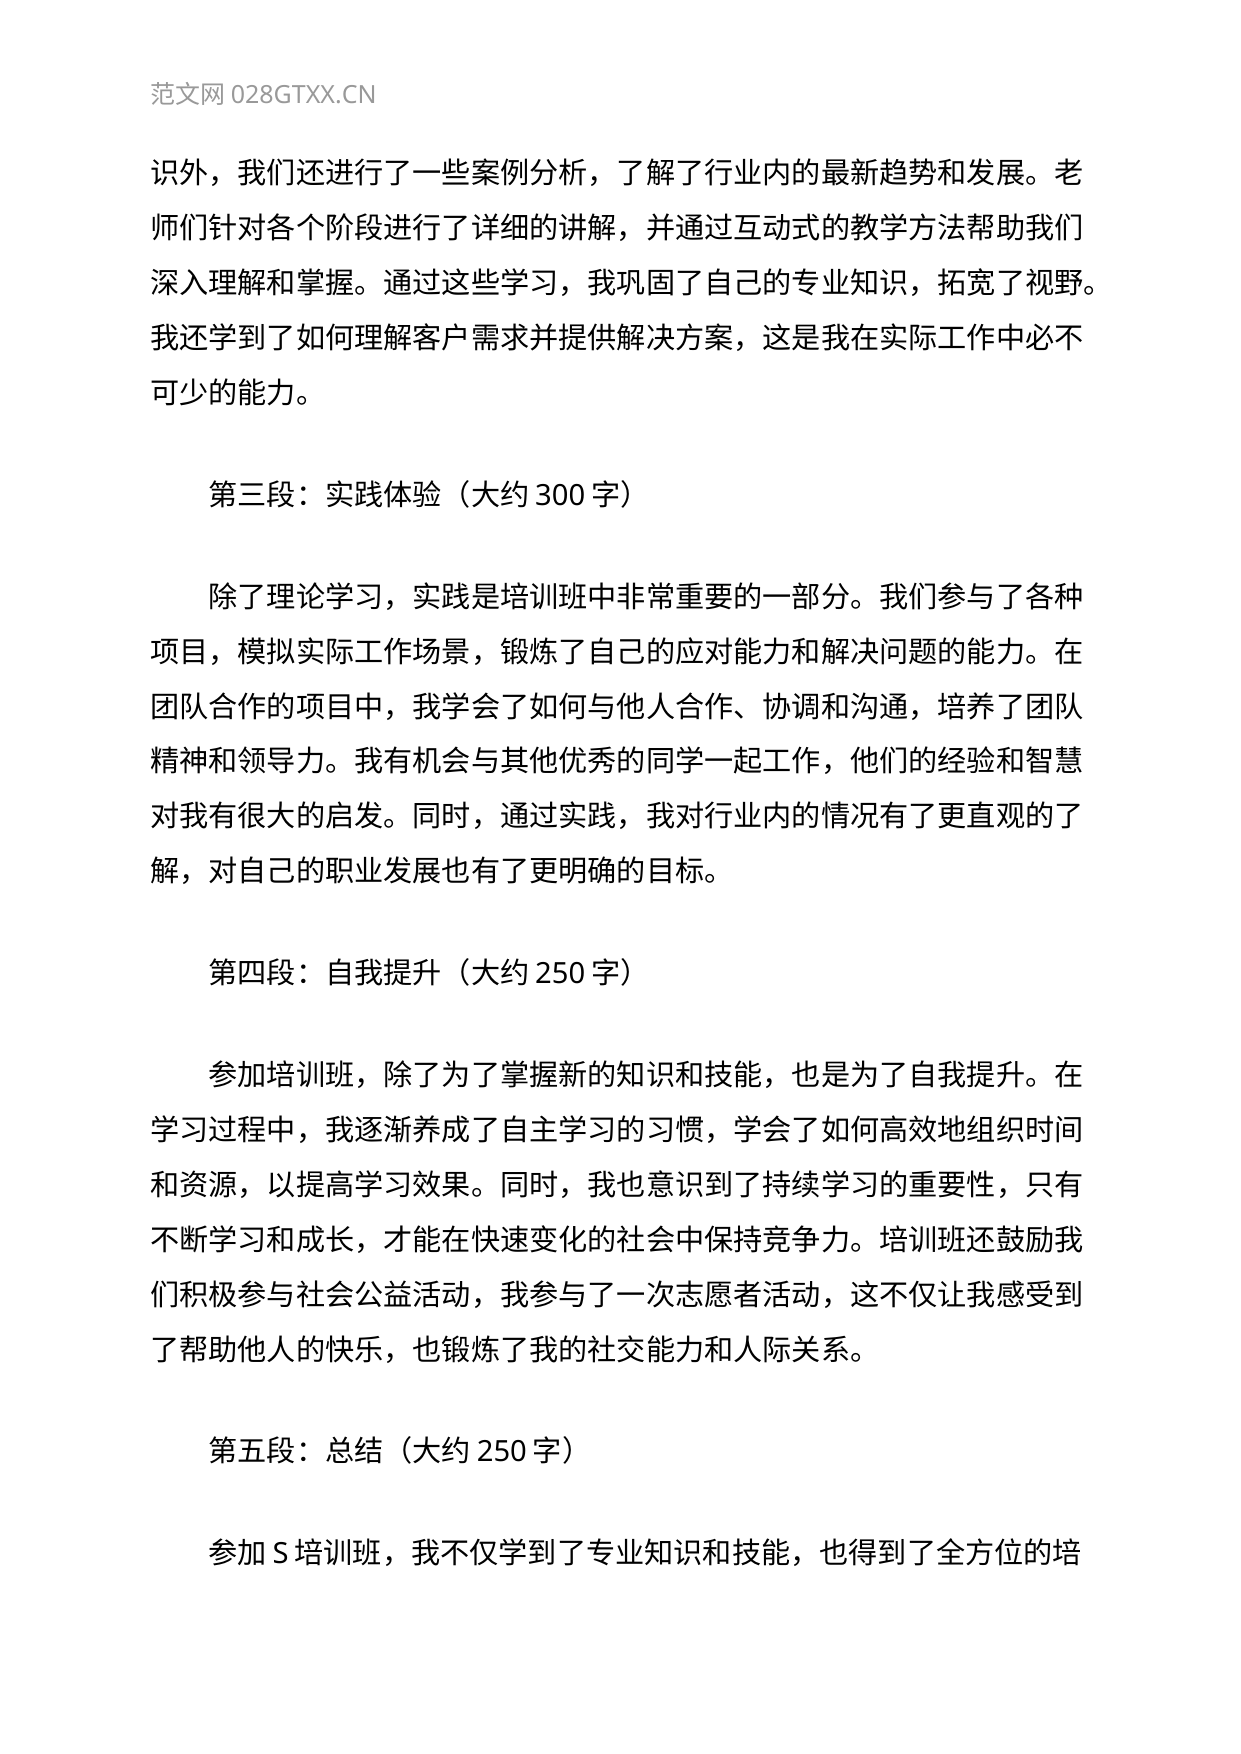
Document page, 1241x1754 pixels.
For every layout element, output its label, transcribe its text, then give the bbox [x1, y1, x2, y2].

text 第五段：总结（大约250字） [150, 1428, 1090, 1470]
text 参加培训班，除了为了掌握新的知识和技能，也是为了自我提升。在学习过程中，我逐渐养成了自主学习的习惯，学会了如何高效地组织时间和资源，以提高学习效果。同时，我也意识到了持续学习的重要性，只有不断学习和成长，才能在快速变化的社会中保持竞争力。培训班还鼓励我们积极参与社会公益活动，我参与了一次志愿者活动，这不仅让我感受到了帮助他人的快乐，也锻炼了我的社交能力和人际关系。 [150, 1052, 1090, 1368]
text 除了理论学习，实践是培训班中非常重要的一部分。我们参与了各种项目，模拟实际工作场景，锻炼了自己的应对能力和解决问题的能力。在团队合作的项目中，我学会了如何与他人合作、协调和沟通，培养了团队精神和领导力。我有机会与其他优秀的同学一起工作，他们的经验和智慧对我有很大的启发。同时，通过实践，我对行业内的情况有了更直观的了解，对自己的职业发展也有了更明确的目标。 [150, 573, 1090, 890]
text 第四段：自我提升（大约250字） [150, 949, 1090, 992]
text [150, 1530, 1090, 1572]
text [150, 150, 1090, 412]
text 第三段：实践体验（大约300字） [150, 471, 1090, 514]
